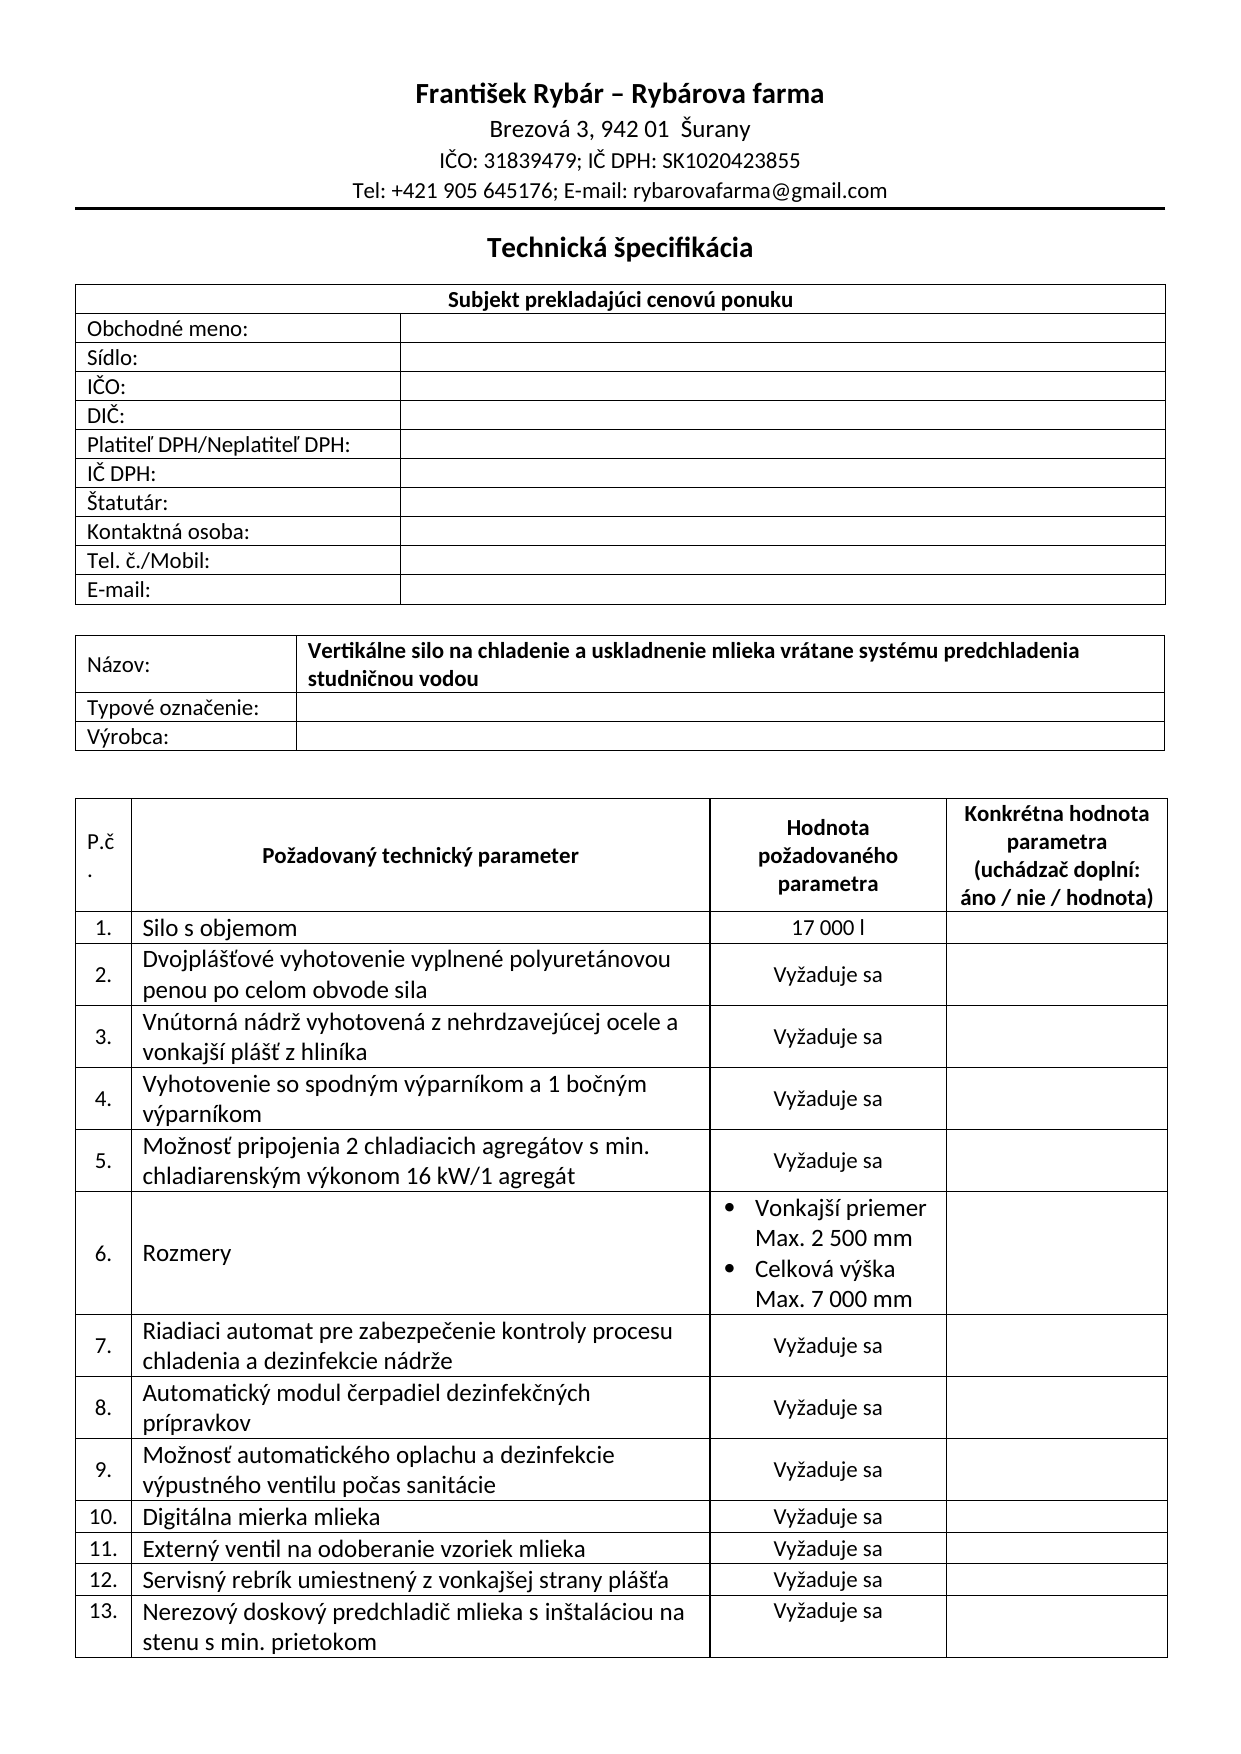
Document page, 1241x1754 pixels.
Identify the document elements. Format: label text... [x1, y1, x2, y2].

text Brezová 3, 942 01 Šurany [75, 113, 1165, 144]
table_cell Možnosť automatického oplachu a dezinfekcie výpustného ventilu počas sanitácie [132, 1439, 709, 1500]
table_cell IČ DPH: [76, 459, 400, 487]
table_cell Vonkajší priemer Max. 2 500 mm Celková výška Max. 7 000 mm [711, 1192, 946, 1314]
table_cell [401, 575, 1165, 603]
table_cell Sídlo: [76, 343, 400, 371]
table_cell [401, 430, 1165, 458]
table_header Vertikálne silo na chladenie a uskladnenie mlieka vrátane systému predchladenia studničnou vodou [297, 636, 1164, 692]
table_header P.č. [76, 799, 131, 911]
table_cell [401, 401, 1165, 429]
table_cell [401, 372, 1165, 400]
table_cell [947, 1130, 1167, 1191]
table_cell 3. [76, 1006, 131, 1067]
table_cell [401, 459, 1165, 487]
table_header Hodnota požadovaného parametra [711, 799, 946, 911]
table_cell Servisný rebrík umiestnený z vonkajšej strany plášťa [132, 1564, 709, 1595]
table_cell [947, 1439, 1167, 1500]
table_cell 10. [76, 1501, 131, 1532]
text IČO: 31839479; IČ DPH: SK1020423855 [75, 146, 1165, 174]
table_cell Vyžaduje sa [711, 1006, 946, 1067]
table_cell [401, 546, 1165, 574]
table_cell Vyžaduje sa [711, 1315, 946, 1376]
table_cell [401, 314, 1165, 342]
table_cell Rozmery [132, 1192, 709, 1314]
table_cell 8. [76, 1377, 131, 1438]
table_cell [947, 944, 1167, 1004]
table_cell Vyžaduje sa [711, 1439, 946, 1500]
table_cell Vyžaduje sa [711, 1130, 946, 1191]
table_cell 5. [76, 1130, 131, 1191]
table_cell 6. [76, 1192, 131, 1314]
table_cell [947, 1596, 1167, 1657]
table_cell Obchodné meno: [76, 314, 400, 342]
table_cell 7. [76, 1315, 131, 1376]
table_cell 13. [76, 1596, 131, 1657]
table_cell [947, 1533, 1167, 1563]
table_cell [947, 1192, 1167, 1314]
table_cell Automatický modul čerpadiel dezinfekčných prípravkov [132, 1377, 709, 1438]
table_cell E-mail: [76, 575, 400, 603]
table_cell 4. [76, 1068, 131, 1129]
table_cell [947, 1501, 1167, 1532]
table_cell [401, 343, 1165, 371]
table_cell Štatutár: [76, 488, 400, 516]
table_header Konkrétna hodnota parametra (uchádzač doplní: áno / nie / hodnota) [947, 799, 1167, 911]
table_cell Riadiaci automat pre zabezpečenie kontroly procesu chladenia a dezinfekcie nádrže [132, 1315, 709, 1376]
table_cell Vyžaduje sa [711, 1377, 946, 1438]
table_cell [132, 1596, 709, 1657]
table_cell Platiteľ DPH/Neplatiteľ DPH: [76, 430, 400, 458]
table_cell Tel. č./Mobil: [76, 546, 400, 574]
table_cell 17 000 l [711, 912, 946, 942]
table_cell 12. [76, 1564, 131, 1595]
table_header Požadovaný technický parameter [132, 799, 709, 911]
table_cell [947, 1377, 1167, 1438]
table_cell Digitálna mierka mlieka [132, 1501, 709, 1532]
table_cell Vyžaduje sa [711, 944, 946, 1004]
table_cell Silo s objemom [132, 912, 709, 942]
table_cell 11. [76, 1533, 131, 1563]
text Tel: +421 905 645176; E-mail: rybarovafarma@gmail.com [75, 177, 1165, 207]
table_header Subjekt prekladajúci cenovú ponuku [76, 285, 1165, 313]
table_cell Vyžaduje sa [711, 1564, 946, 1595]
table_cell Vyžaduje sa [711, 1533, 946, 1563]
table_cell 9. [76, 1439, 131, 1500]
table_header Názov: [76, 636, 296, 692]
table_cell Vnútorná nádrž vyhotovená z nehrdzavejúcej ocele a vonkajší plášť z hliníka [132, 1006, 709, 1067]
text Technická špecifikácia [75, 229, 1165, 264]
table_cell [947, 1315, 1167, 1376]
table_cell [947, 912, 1167, 942]
table_cell [401, 488, 1165, 516]
table_cell 2. [76, 944, 131, 1004]
table_cell IČO: [76, 372, 400, 400]
table_cell Vyžaduje sa [711, 1501, 946, 1532]
table_cell [297, 722, 1164, 750]
table_cell [947, 1564, 1167, 1595]
table_cell Dvojplášťové vyhotovenie vyplnené polyuretánovou penou po celom obvode sila [132, 944, 709, 1004]
table_cell [297, 693, 1164, 721]
text František Rybár – Rybárova farma [75, 75, 1165, 111]
table_cell Vyhotovenie so spodným výparníkom a 1 bočným výparníkom [132, 1068, 709, 1129]
table_cell [401, 517, 1165, 545]
table_cell [947, 1068, 1167, 1129]
table_cell Výrobca: [76, 722, 296, 750]
table_cell Vyžaduje sa [711, 1596, 946, 1657]
table_cell Externý ventil na odoberanie vzoriek mlieka [132, 1533, 709, 1563]
table_cell [947, 1006, 1167, 1067]
table_cell Vyžaduje sa [711, 1068, 946, 1129]
table_cell DIČ: [76, 401, 400, 429]
table_cell Kontaktná osoba: [76, 517, 400, 545]
table_cell Možnosť pripojenia 2 chladiacich agregátov s min. chladiarenským výkonom 16 kW/1 agregát [132, 1130, 709, 1191]
table_cell 1. [76, 912, 131, 942]
table_cell Typové označenie: [76, 693, 296, 721]
